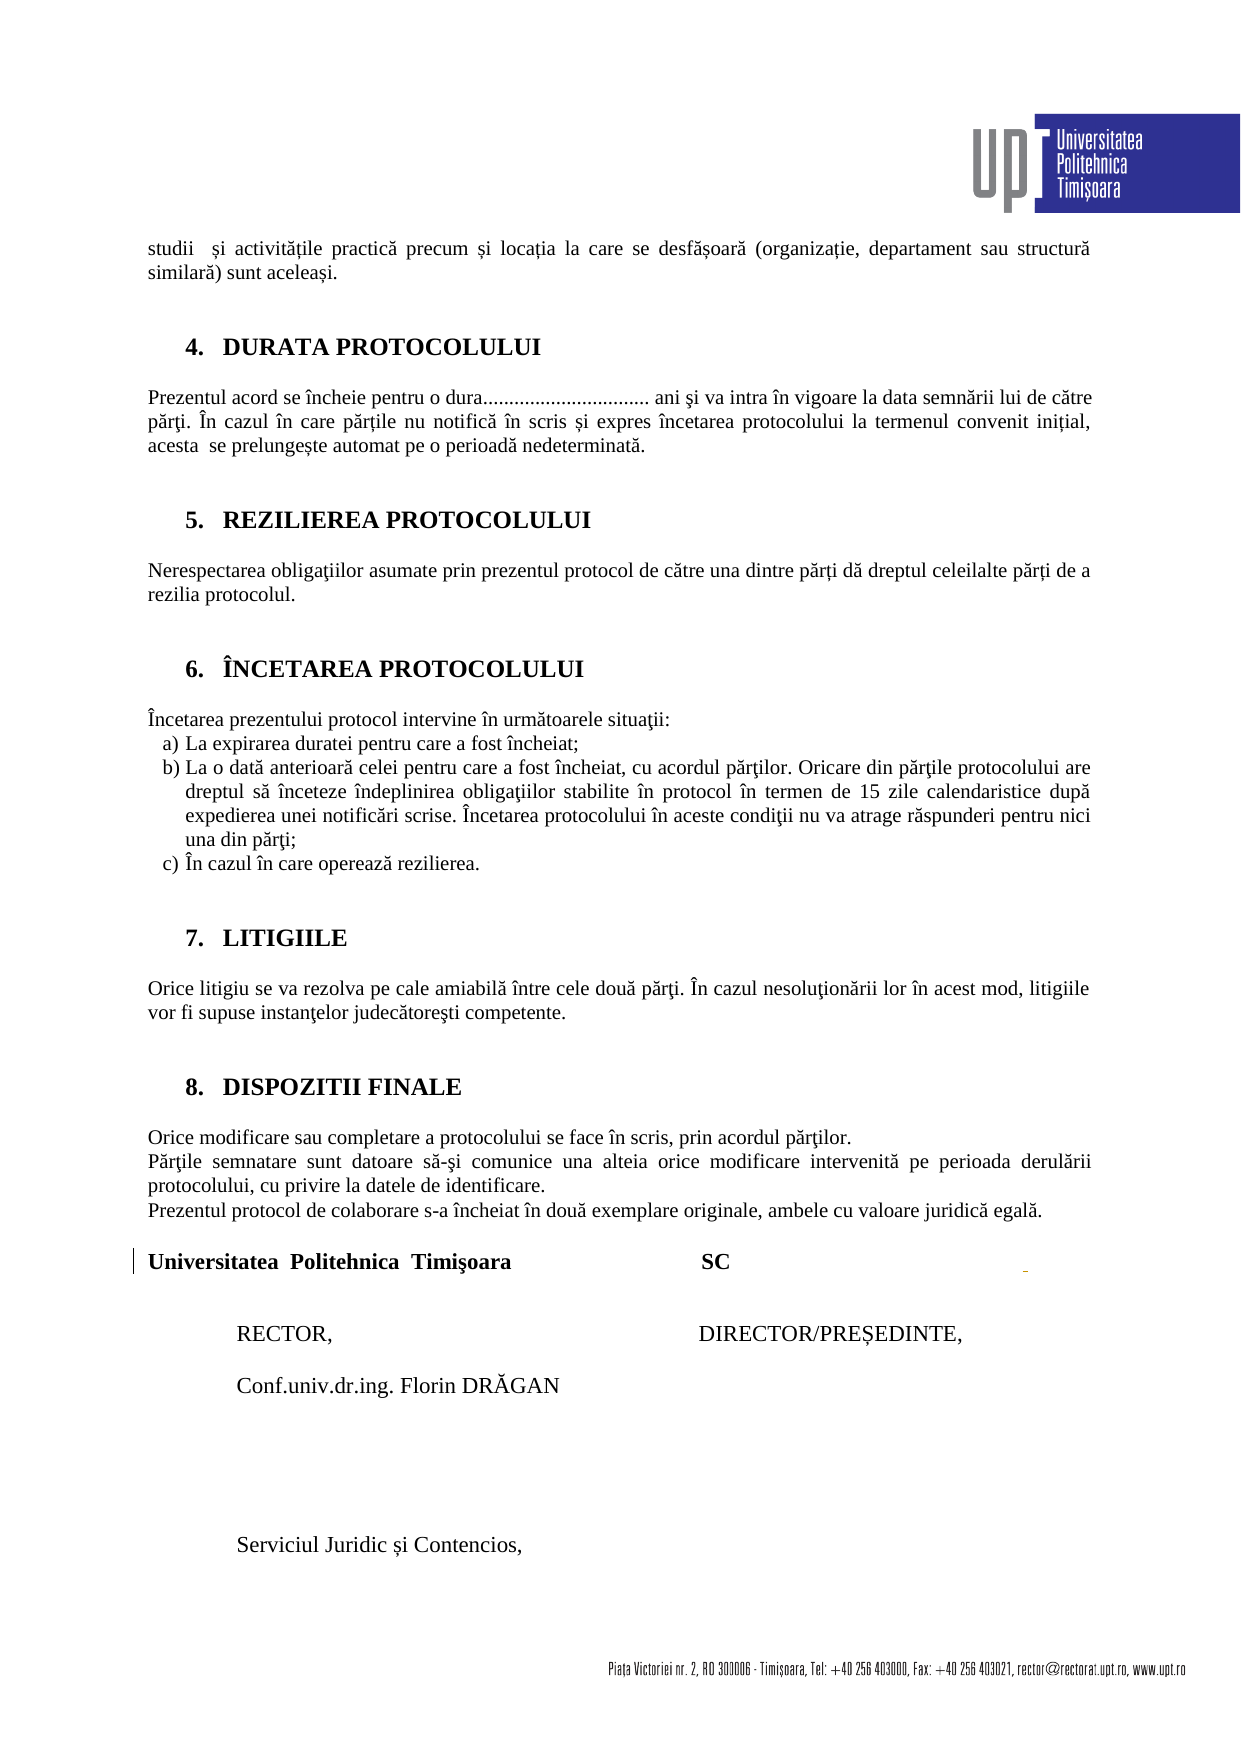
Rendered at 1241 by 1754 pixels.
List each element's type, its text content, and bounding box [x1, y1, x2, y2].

subtitle DURATA PROTOCOLULUI [185, 332, 1092, 361]
list La expirarea duratei pentru care a fost încheiat; [162, 731, 1092, 755]
text Părţile semnatare sunt datoare să-şi comunice una alteia orice modificare intervenită pe perioada derulării protocolului, cu privire la datele de identificare. [148, 1149, 1092, 1197]
picture [27, 0, 1241, 1754]
text Orice modificare sau completare a protocolului se face în scris, prin acordul părţilor. [148, 1125, 1092, 1149]
list În cazul în care operează rezilierea. [162, 851, 1092, 875]
text Încetarea prezentului protocol intervine în următoarele situaţii: [148, 707, 1092, 731]
subtitle LITIGIILE [185, 923, 1092, 952]
text Serviciul Juridic și Contencios, [236, 1531, 1092, 1557]
text Nerespectarea obligaţiilor asumate prin prezentul protocol de către una dintre părți dă dreptul celeilalte părți de a rezilia protocolul. [148, 558, 1092, 606]
text Orice litigiu se va rezolva pe cale amiabilă între cele două părţi. În cazul nesoluţionării lor în acest mod, litigiile vor fi supuse instanţelor judecătoreşti competente. [148, 976, 1092, 1024]
subtitle DISPOZITII FINALE [185, 1072, 1092, 1101]
text Universitatea Politehnica Timişoara [148, 1248, 1092, 1274]
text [148, 236, 1092, 284]
text Prezentul protocol de colaborare s-a încheiat în două exemplare originale, ambele cu valoare juridică egală. [148, 1197, 1092, 1222]
text Prezentul acord se încheie pentru o dura ani şi va intra în vigoare la data semnării lui de către părţi. În cazul în care părțile nu notifică în scris și expres încetarea protocolului la termenul convenit inițial, acesta se prelungește automat pe o perioadă nedeterminată. [148, 385, 1092, 457]
subtitle ÎNCETAREA PROTOCOLULUI [185, 654, 1092, 683]
list La o dată anterioară celei pentru care a fost încheiat, cu acordul părţilor. Oricare din părţile protocolului are dreptul să înceteze îndeplinirea obligaţiilor stabilite în protocol în termen de 15 zile calendaristice după expedierea unei notificări scrise. Încetarea protocolului în aceste condiţii nu va atrage răspunderi pentru nici una din părţi; [162, 755, 1092, 851]
text RECTOR, DIRECTOR/PREȘEDINTE, [236, 1320, 1092, 1372]
subtitle REZILIEREA PROTOCOLULUI [185, 505, 1092, 534]
text Conf.univ.dr.ing. Florin DRĂGAN [236, 1372, 1092, 1399]
